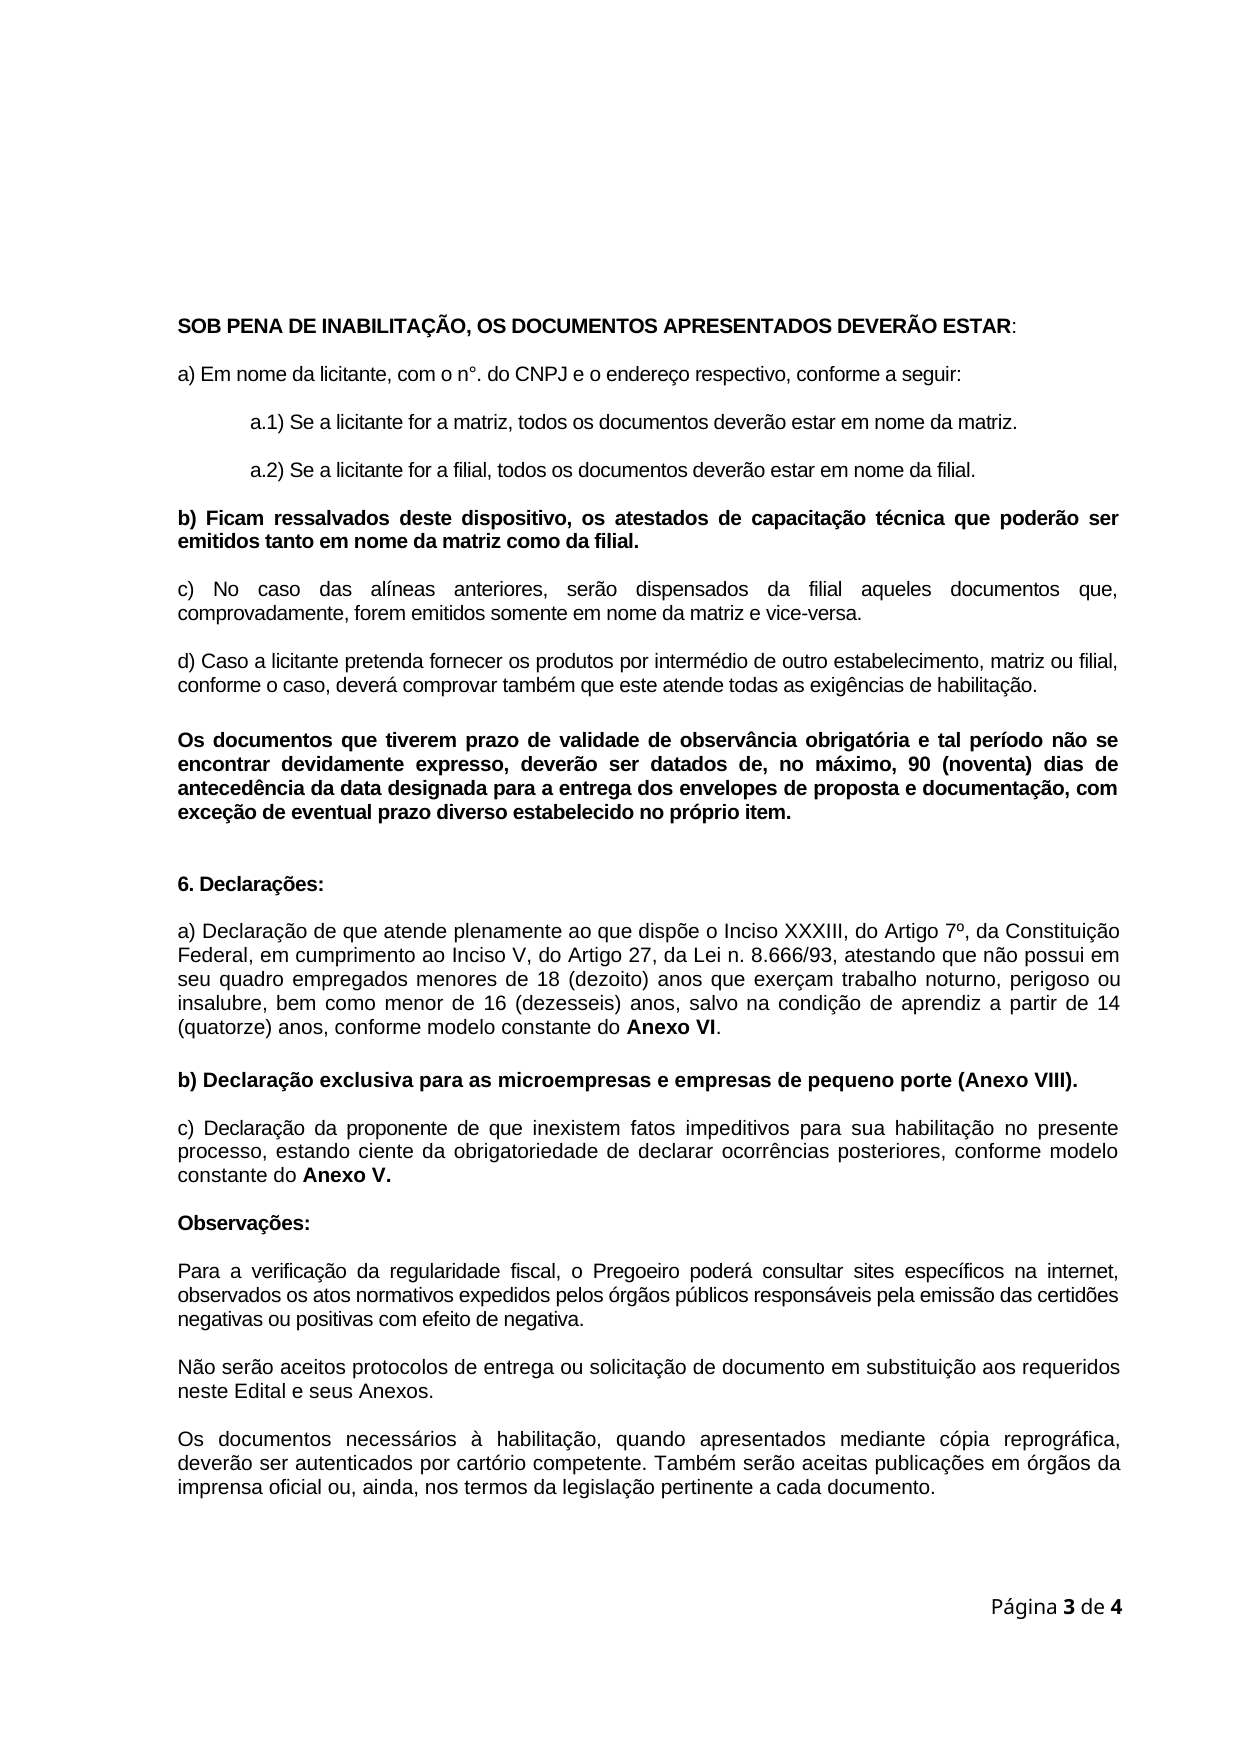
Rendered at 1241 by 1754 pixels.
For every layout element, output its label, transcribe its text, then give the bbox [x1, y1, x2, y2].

text a.2) Se a licitante for a filial, todos os documentos deverão estar em nome da filial. [177, 457, 1119, 481]
text SOB PENA DE INABILITAÇÃO, OS DOCUMENTOS APRESENTADOS DEVERÃO ESTAR: [177, 314, 1119, 338]
text b) Declaração exclusiva para as microempresas e empresas de pequeno porte (Anexo VIII). [177, 1067, 1122, 1091]
text c) Declaração da proponente de que inexistem fatos impeditivos para sua habilitação no presente processo, estando ciente da obrigatoriedade de declarar ocorrências posteriores, conforme modelo constante do Anexo V. [177, 1115, 1119, 1187]
text c) No caso das alíneas anteriores, serão dispensados da filial aqueles documentos que, comprovadamente, forem emitidos somente em nome da matriz e vice-versa. [177, 577, 1119, 625]
text 6. Declarações: [177, 871, 1119, 895]
text Para a verificação da regularidade fiscal, o Pregoeiro poderá consultar sites específicos na internet, observados os atos normativos expedidos pelos órgãos públicos responsáveis pela emissão das certidões negativas ou positivas com efeito de negativa. [177, 1259, 1119, 1331]
text Observações: [177, 1211, 1119, 1235]
text Os documentos que tiverem prazo de validade de observância obrigatória e tal período não se encontrar devidamente expresso, deverão ser datados de, no máximo, 90 (noventa) dias de antecedência da data designada para a entrega dos envelopes de proposta e documentação, com exceção de eventual prazo diverso estabelecido no próprio item. [177, 728, 1119, 823]
text a) Em nome da licitante, com o n°. do CNPJ e o endereço respectivo, conforme a seguir: [177, 362, 1119, 386]
text a.1) Se a licitante for a matriz, todos os documentos deverão estar em nome da matriz. [177, 409, 1119, 433]
text b) Ficam ressalvados deste dispositivo, os atestados de capacitação técnica que poderão ser emitidos tanto em nome da matriz como da filial. [177, 505, 1119, 553]
text Não serão aceitos protocolos de entrega ou solicitação de documento em substituição aos requeridos neste Edital e seus Anexos. [177, 1355, 1122, 1403]
text d) Caso a licitante pretenda fornecer os produtos por intermédio de outro estabelecimento, matriz ou filial, conforme o caso, deverá comprovar também que este atende todas as exigências de habilitação. [177, 649, 1119, 697]
text a) Declaração de que atende plenamente ao que dispõe o Inciso XXXIII, do Artigo 7º, da Constituição Federal, em cumprimento ao Inciso V, do Artigo 27, da Lei n. 8.666/93, atestando que não possui em seu quadro empregados menores de 18 (dezoito) anos que exerçam trabalho noturno, perigoso ou insalubre, bem como menor de 16 (dezesseis) anos, salvo na condição de aprendiz a partir de 14 (quatorze) anos, conforme modelo constante do Anexo VI. [177, 919, 1122, 1039]
text Os documentos necessários à habilitação, quando apresentados mediante cópia reprográfica, deverão ser autenticados por cartório competente. Também serão aceitas publicações em órgãos da imprensa oficial ou, ainda, nos termos da legislação pertinente a cada documento. [177, 1427, 1122, 1499]
